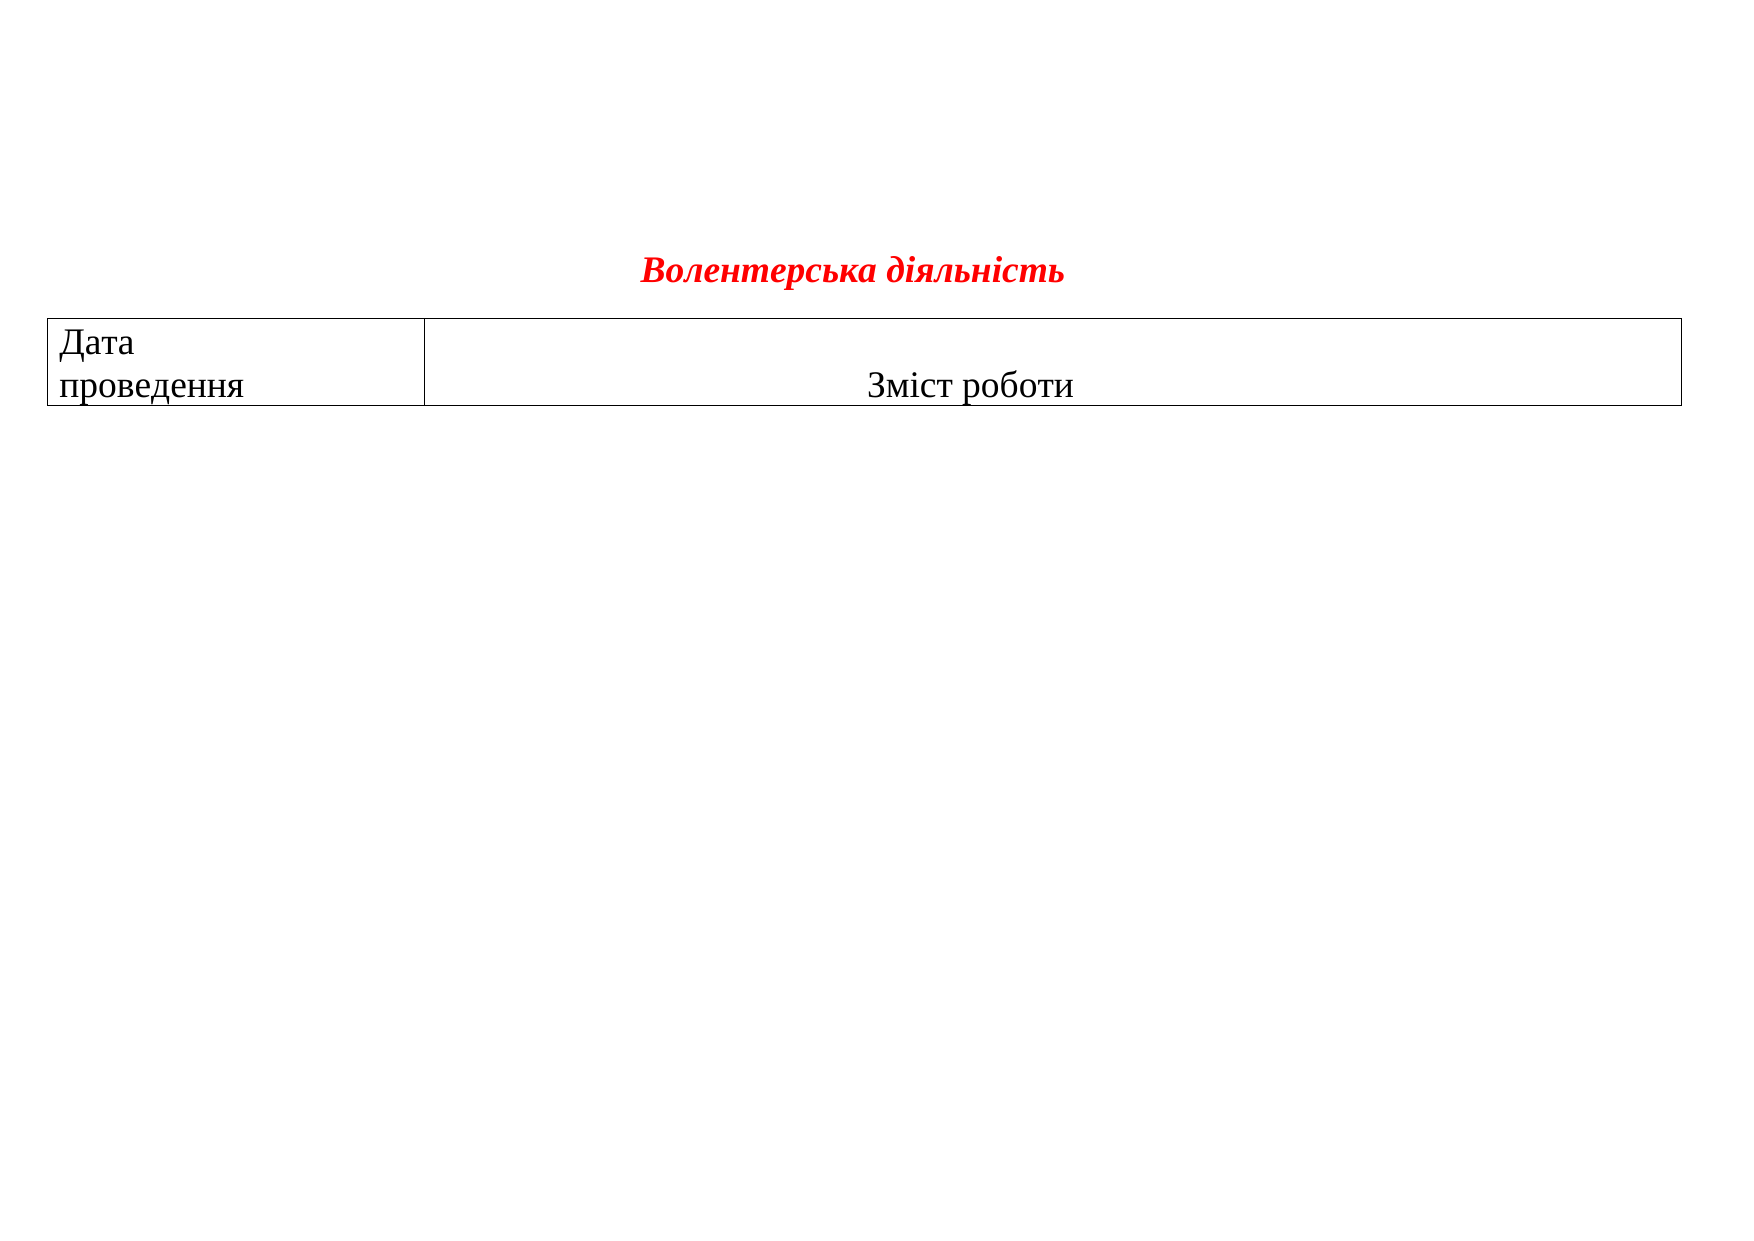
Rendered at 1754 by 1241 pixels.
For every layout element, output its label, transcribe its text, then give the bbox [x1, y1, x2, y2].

table_header Зміст роботи [425, 319, 1681, 405]
list Волентерська діяльність [59, 248, 1695, 291]
table_header Дата проведення [48, 319, 424, 405]
